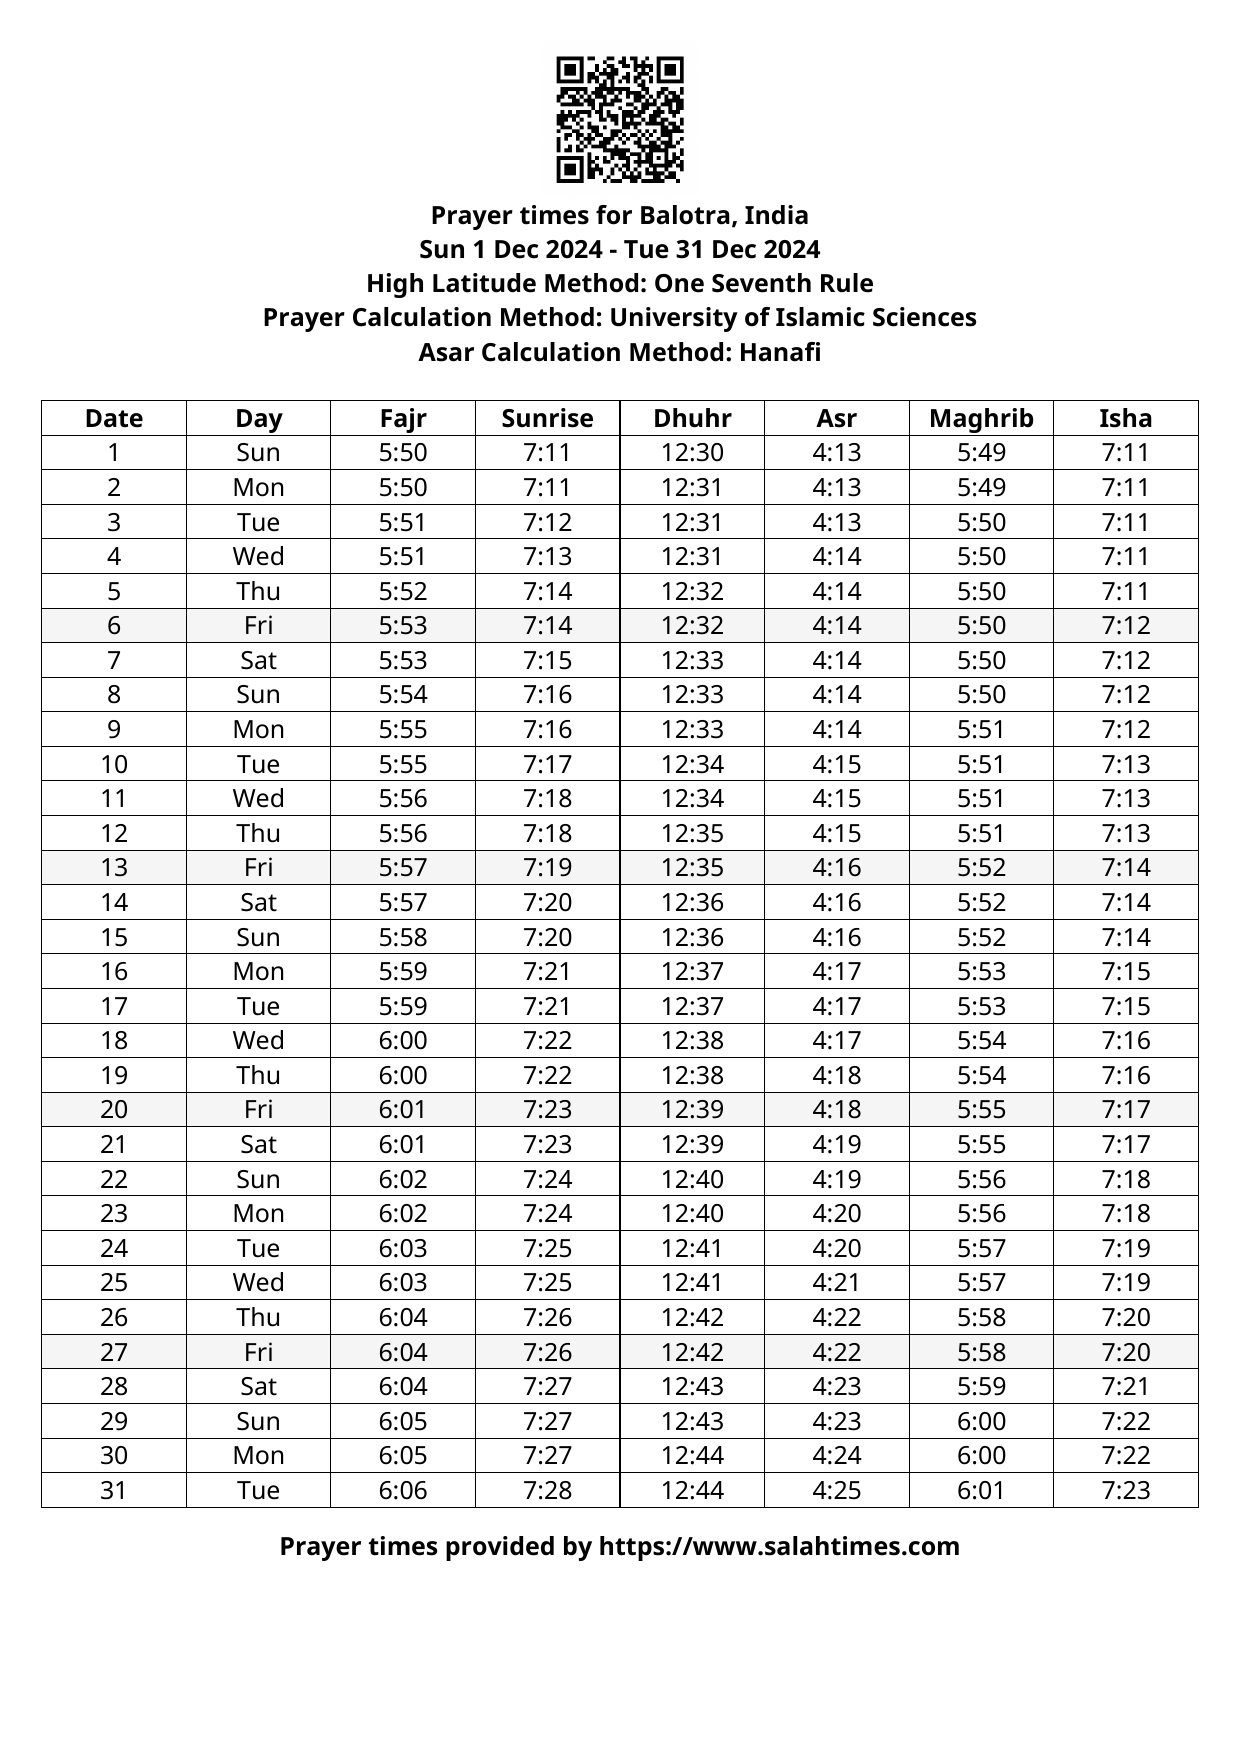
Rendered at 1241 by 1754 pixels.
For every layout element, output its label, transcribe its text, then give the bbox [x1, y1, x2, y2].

table_cell 4:17 [765, 954, 909, 988]
table_cell 4:17 [765, 1024, 909, 1057]
table_cell 7:27 [476, 1404, 619, 1437]
table_cell 7:12 [476, 505, 619, 538]
table_cell 12:35 [621, 851, 764, 884]
text Prayer times provided by https://www.salahtimes.com [42, 1528, 1198, 1563]
table_cell 4:24 [765, 1439, 909, 1472]
table_cell 12:32 [621, 574, 764, 607]
table_cell 5:57 [910, 1266, 1053, 1299]
table_cell 6:00 [331, 1058, 475, 1092]
table_cell 12:33 [621, 678, 764, 711]
table_cell 12:31 [621, 470, 764, 504]
table_cell 5:53 [331, 609, 475, 642]
table_cell 12:36 [621, 885, 764, 919]
table_cell 6:06 [331, 1473, 475, 1507]
table_cell 5:52 [331, 574, 475, 607]
table_cell 7:12 [1054, 712, 1198, 746]
table_cell Wed [187, 1024, 330, 1057]
table_cell 4:19 [765, 1162, 909, 1195]
table_cell 4:16 [765, 920, 909, 953]
table_cell 6:02 [331, 1162, 475, 1195]
table_cell 12:40 [621, 1162, 764, 1195]
table_cell 5:57 [331, 851, 475, 884]
table_cell 5:55 [910, 1127, 1053, 1161]
table_cell 9 [42, 712, 186, 746]
table_cell 12:42 [621, 1335, 764, 1368]
table_cell Fri [187, 1093, 330, 1126]
table_cell 5:55 [910, 1093, 1053, 1126]
table_cell 6:04 [331, 1335, 475, 1368]
table_cell 6:05 [331, 1439, 475, 1472]
table_cell Tue [187, 747, 330, 780]
table_cell 4:13 [765, 470, 909, 504]
table_cell 4:21 [765, 1266, 909, 1299]
table_cell 4:18 [765, 1093, 909, 1126]
table_cell 7:18 [476, 816, 619, 849]
table_cell 21 [42, 1127, 186, 1161]
table_cell 4:13 [765, 505, 909, 538]
table_cell 1 [42, 436, 186, 469]
picture [542, 41, 699, 198]
table_cell 7:27 [476, 1439, 619, 1472]
table_cell 6:03 [331, 1231, 475, 1264]
table_cell Thu [187, 1058, 330, 1092]
table_cell 7:19 [1054, 1266, 1198, 1299]
table_cell 4:20 [765, 1231, 909, 1264]
table_cell 12:44 [621, 1439, 764, 1472]
table_cell 5:55 [331, 747, 475, 780]
table_cell 7:15 [476, 643, 619, 677]
table_cell 7:17 [1054, 1093, 1198, 1126]
table_cell 7:22 [1054, 1404, 1198, 1437]
table_cell Sat [187, 643, 330, 677]
table_cell 7:20 [1054, 1335, 1198, 1368]
table_cell 5:51 [910, 747, 1053, 780]
table_cell 4:15 [765, 781, 909, 815]
table_cell Fri [187, 609, 330, 642]
table_cell 7:25 [476, 1231, 619, 1264]
table_cell 12:37 [621, 989, 764, 1022]
table_header Asr [765, 401, 909, 434]
table_cell Sun [187, 1404, 330, 1437]
table_cell 5:51 [910, 816, 1053, 849]
table_cell Fri [187, 851, 330, 884]
table_cell 5:53 [910, 989, 1053, 1022]
table_cell 7:20 [476, 885, 619, 919]
table_cell 6:01 [331, 1093, 475, 1126]
table_cell 4:17 [765, 989, 909, 1022]
table_cell 5:56 [331, 781, 475, 815]
table_cell 7:16 [1054, 1024, 1198, 1057]
table_header Isha [1054, 401, 1198, 434]
table_cell 7:21 [1054, 1369, 1198, 1403]
table_cell 12:34 [621, 781, 764, 815]
table_cell 7 [42, 643, 186, 677]
table_cell 4:14 [765, 643, 909, 677]
table_cell Tue [187, 1231, 330, 1264]
table_cell 7:20 [476, 920, 619, 953]
table_cell 12:44 [621, 1473, 764, 1507]
table_cell Tue [187, 1473, 330, 1507]
table_cell 7:28 [476, 1473, 619, 1507]
table_cell 6:00 [910, 1404, 1053, 1437]
table_cell 5:59 [910, 1369, 1053, 1403]
table_cell 6:04 [331, 1300, 475, 1334]
table_cell Sun [187, 678, 330, 711]
table_cell 28 [42, 1369, 186, 1403]
table_cell 12 [42, 816, 186, 849]
table_cell 5:50 [910, 574, 1053, 607]
table_cell 7:11 [1054, 505, 1198, 538]
table_cell 12:39 [621, 1127, 764, 1161]
table_cell 5:49 [910, 470, 1053, 504]
table_cell 7:11 [1054, 436, 1198, 469]
table_cell 5:52 [910, 885, 1053, 919]
table_cell 6:05 [331, 1404, 475, 1437]
table_cell 26 [42, 1300, 186, 1334]
table_cell 25 [42, 1266, 186, 1299]
table_cell Tue [187, 989, 330, 1022]
table_cell 12:43 [621, 1404, 764, 1437]
table_cell 5:49 [910, 436, 1053, 469]
table_cell 23 [42, 1196, 186, 1230]
table_cell 12:37 [621, 954, 764, 988]
table_cell 5:53 [331, 643, 475, 677]
table_cell 6:00 [331, 1024, 475, 1057]
table_cell 7:22 [476, 1058, 619, 1092]
table_cell Mon [187, 1439, 330, 1472]
table_cell 12:38 [621, 1058, 764, 1092]
table_cell 7:11 [1054, 574, 1198, 607]
table_header Sunrise [476, 401, 619, 434]
table_cell 2 [42, 470, 186, 504]
table_cell 12:30 [621, 436, 764, 469]
table_cell 29 [42, 1404, 186, 1437]
table_cell 7:18 [1054, 1162, 1198, 1195]
table_cell 20 [42, 1093, 186, 1126]
table_header Maghrib [910, 401, 1053, 434]
table_cell 6:03 [331, 1266, 475, 1299]
table_cell 7:24 [476, 1162, 619, 1195]
text Prayer Calculation Method: University of Islamic Sciences [42, 300, 1198, 334]
table_cell 7:26 [476, 1300, 619, 1334]
table_cell 27 [42, 1335, 186, 1368]
table_cell 7:19 [1054, 1231, 1198, 1264]
table_cell 6:01 [910, 1473, 1053, 1507]
table_cell 5:51 [910, 781, 1053, 815]
table_cell 12:39 [621, 1093, 764, 1126]
table_cell 4:22 [765, 1300, 909, 1334]
table_cell 4:23 [765, 1404, 909, 1437]
table_cell 24 [42, 1231, 186, 1264]
table_cell 7:20 [1054, 1300, 1198, 1334]
table_cell 12:32 [621, 609, 764, 642]
table_cell Thu [187, 1300, 330, 1334]
table_cell 4:20 [765, 1196, 909, 1230]
table_cell 5:57 [331, 885, 475, 919]
table_cell 5:50 [910, 505, 1053, 538]
table_header Date [42, 401, 186, 434]
table_cell 7:13 [1054, 816, 1198, 849]
table_cell 7:24 [476, 1196, 619, 1230]
table_cell 12:33 [621, 712, 764, 746]
table_cell 18 [42, 1024, 186, 1057]
table_cell 4:13 [765, 436, 909, 469]
table_cell 7:13 [1054, 747, 1198, 780]
table_cell 7:13 [476, 539, 619, 573]
table_cell 7:22 [476, 1024, 619, 1057]
table_cell 4:16 [765, 885, 909, 919]
table_cell 6:04 [331, 1369, 475, 1403]
table_cell 4 [42, 539, 186, 573]
table_cell 4:25 [765, 1473, 909, 1507]
table_cell 5:58 [910, 1300, 1053, 1334]
table_cell 7:18 [476, 781, 619, 815]
table_cell 5:50 [910, 678, 1053, 711]
table_cell 5:50 [910, 539, 1053, 573]
table_cell Sat [187, 1127, 330, 1161]
table_cell 5:54 [910, 1058, 1053, 1092]
table_cell Fri [187, 1335, 330, 1368]
table_cell 6 [42, 609, 186, 642]
table_cell 5:59 [331, 989, 475, 1022]
table_cell Mon [187, 954, 330, 988]
table_cell 7:14 [1054, 920, 1198, 953]
table_cell 7:11 [476, 470, 619, 504]
table_cell Sun [187, 436, 330, 469]
table_header Fajr [331, 401, 475, 434]
text High Latitude Method: One Seventh Rule [42, 266, 1198, 300]
table_cell 7:16 [476, 712, 619, 746]
table_cell 30 [42, 1439, 186, 1472]
table_cell Sat [187, 885, 330, 919]
table_cell 19 [42, 1058, 186, 1092]
table_cell 15 [42, 920, 186, 953]
table_cell 13 [42, 851, 186, 884]
text Asar Calculation Method: Hanafi [42, 334, 1198, 368]
table_header Dhuhr [621, 401, 764, 434]
table_cell Mon [187, 1196, 330, 1230]
table_cell 7:14 [1054, 851, 1198, 884]
table_cell 12:40 [621, 1196, 764, 1230]
table_cell 4:16 [765, 851, 909, 884]
table_cell 12:31 [621, 505, 764, 538]
table_cell 4:14 [765, 712, 909, 746]
table_header Day [187, 401, 330, 434]
table_cell 12:41 [621, 1266, 764, 1299]
table_cell 12:33 [621, 643, 764, 677]
table_cell 5:56 [331, 816, 475, 849]
table_cell Mon [187, 470, 330, 504]
table_cell 16 [42, 954, 186, 988]
table_cell 12:42 [621, 1300, 764, 1334]
table_cell 4:14 [765, 678, 909, 711]
table_cell 5:56 [910, 1196, 1053, 1230]
table_cell 5:54 [331, 678, 475, 711]
table_cell 12:35 [621, 816, 764, 849]
table_cell 4:18 [765, 1058, 909, 1092]
table_cell 5:54 [910, 1024, 1053, 1057]
table_cell 12:36 [621, 920, 764, 953]
table_cell 7:15 [1054, 954, 1198, 988]
table_cell Wed [187, 781, 330, 815]
table_cell 7:17 [476, 747, 619, 780]
table_cell 5:58 [910, 1335, 1053, 1368]
table_cell 5:57 [910, 1231, 1053, 1264]
text Sun 1 Dec 2024 - Tue 31 Dec 2024 [42, 232, 1198, 266]
table_cell 5:52 [910, 851, 1053, 884]
table_cell 12:41 [621, 1231, 764, 1264]
table_cell 10 [42, 747, 186, 780]
table_cell Sun [187, 920, 330, 953]
table_cell 7:14 [476, 609, 619, 642]
table_cell 12:43 [621, 1369, 764, 1403]
table_cell 5:51 [331, 539, 475, 573]
table_cell 4:14 [765, 609, 909, 642]
table_cell 22 [42, 1162, 186, 1195]
table_cell 4:15 [765, 747, 909, 780]
table_cell 7:22 [1054, 1439, 1198, 1472]
table_cell 5 [42, 574, 186, 607]
table_cell 4:22 [765, 1335, 909, 1368]
table_cell 12:38 [621, 1024, 764, 1057]
table_cell 4:23 [765, 1369, 909, 1403]
table_cell 8 [42, 678, 186, 711]
table_cell 12:31 [621, 539, 764, 573]
table_cell Wed [187, 539, 330, 573]
table_cell 7:23 [476, 1093, 619, 1126]
table_cell 5:50 [331, 436, 475, 469]
table_cell 7:25 [476, 1266, 619, 1299]
table_cell 7:11 [476, 436, 619, 469]
table_cell Thu [187, 816, 330, 849]
table_cell 7:14 [1054, 885, 1198, 919]
table_cell 11 [42, 781, 186, 815]
table_cell 7:11 [1054, 539, 1198, 573]
table_cell 7:17 [1054, 1127, 1198, 1161]
table_cell 4:15 [765, 816, 909, 849]
table_cell 5:50 [331, 470, 475, 504]
table_cell 5:55 [331, 712, 475, 746]
table_cell 7:19 [476, 851, 619, 884]
table_cell 3 [42, 505, 186, 538]
table_cell 7:23 [476, 1127, 619, 1161]
table_cell 7:11 [1054, 470, 1198, 504]
table_cell 4:19 [765, 1127, 909, 1161]
table_cell 5:50 [910, 609, 1053, 642]
table_cell 7:14 [476, 574, 619, 607]
table_cell 6:01 [331, 1127, 475, 1161]
table_cell 7:16 [1054, 1058, 1198, 1092]
table_cell 7:12 [1054, 678, 1198, 711]
table_cell 5:52 [910, 920, 1053, 953]
table_cell 7:27 [476, 1369, 619, 1403]
table_cell 7:21 [476, 954, 619, 988]
table_cell 5:58 [331, 920, 475, 953]
table_cell Tue [187, 505, 330, 538]
table_cell 5:50 [910, 643, 1053, 677]
table_cell 31 [42, 1473, 186, 1507]
table_cell Sat [187, 1369, 330, 1403]
table_cell Sun [187, 1162, 330, 1195]
table_cell 17 [42, 989, 186, 1022]
table_cell 7:21 [476, 989, 619, 1022]
table_cell 7:12 [1054, 643, 1198, 677]
table_cell 7:23 [1054, 1473, 1198, 1507]
table_cell 5:51 [910, 712, 1053, 746]
table_cell 7:18 [1054, 1196, 1198, 1230]
table_cell 5:56 [910, 1162, 1053, 1195]
table_cell 5:51 [331, 505, 475, 538]
text Prayer times for Balotra, India [42, 198, 1198, 232]
table_cell 7:12 [1054, 609, 1198, 642]
table_cell 4:14 [765, 574, 909, 607]
table_cell 6:02 [331, 1196, 475, 1230]
table_cell 7:16 [476, 678, 619, 711]
table_cell 12:34 [621, 747, 764, 780]
table_cell 7:13 [1054, 781, 1198, 815]
table_cell 7:15 [1054, 989, 1198, 1022]
table_cell Thu [187, 574, 330, 607]
table_cell 5:59 [331, 954, 475, 988]
table_cell Mon [187, 712, 330, 746]
table_cell 14 [42, 885, 186, 919]
table_cell 5:53 [910, 954, 1053, 988]
table_cell Wed [187, 1266, 330, 1299]
table_cell 7:26 [476, 1335, 619, 1368]
table_cell 6:00 [910, 1439, 1053, 1472]
table_cell 4:14 [765, 539, 909, 573]
